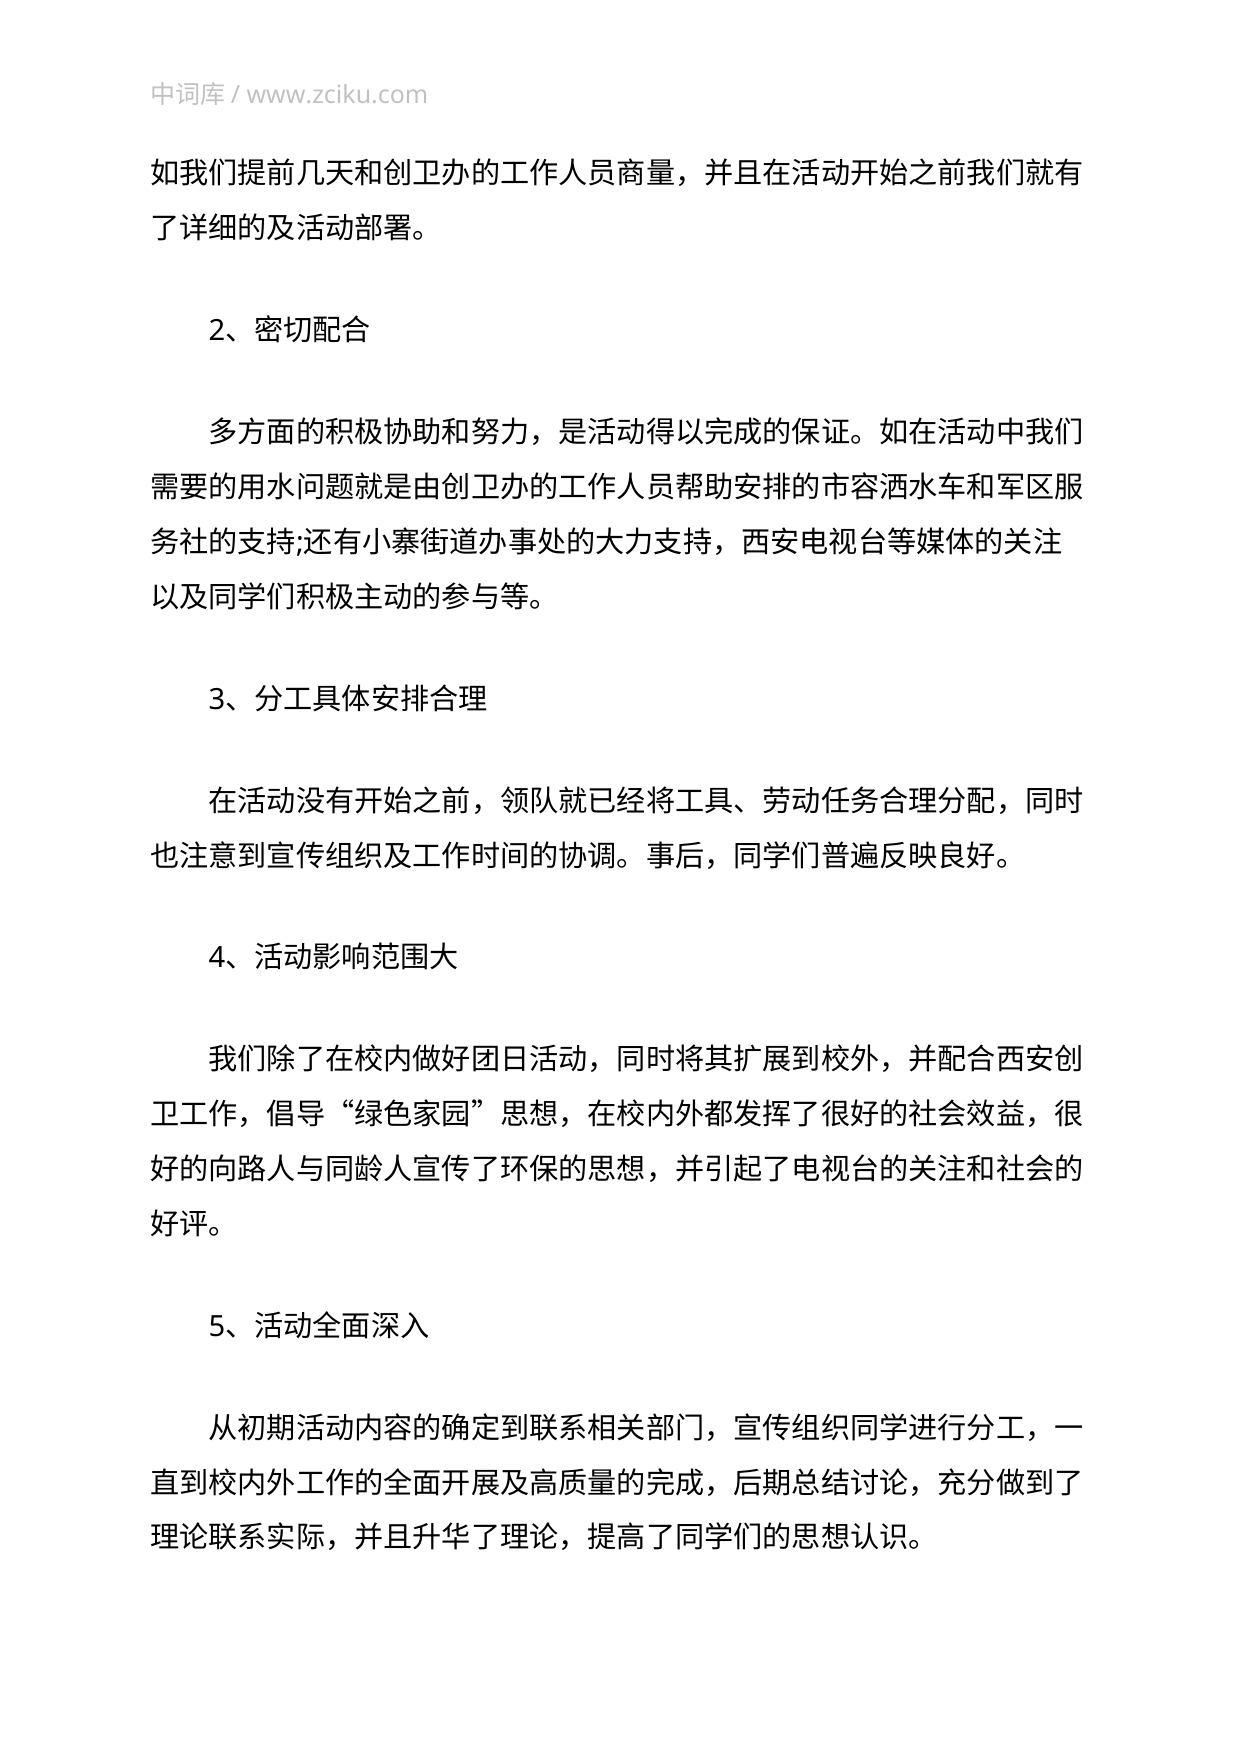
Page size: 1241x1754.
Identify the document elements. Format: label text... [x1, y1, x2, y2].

text 2、密切配合 [150, 307, 1090, 349]
text 3、分工具体安排合理 [150, 675, 1090, 718]
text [150, 150, 1090, 247]
text 在活动没有开始之前，领队就已经将工具、劳动任务合理分配，同时也注意到宣传组织及工作时间的协调。事后，同学们普遍反映良好。 [150, 777, 1090, 874]
text 我们除了在校内做好团日活动，同时将其扩展到校外，并配合西安创卫工作，倡导“绿色家园”思想，在校内外都发挥了很好的社会效益，很好的向路人与同龄人宣传了环保的思想，并引起了电视台的关注和社会的好评。 [150, 1036, 1090, 1243]
text 4、活动影响范围大 [150, 934, 1090, 976]
text 从初期活动内容的确定到联系相关部门，宣传组织同学进行分工，一直到校内外工作的全面开展及高质量的完成，后期总结讨论，充分做到了理论联系实际，并且升华了理论，提高了同学们的思想认识。 [150, 1404, 1090, 1556]
text 5、活动全面深入 [150, 1302, 1090, 1345]
text 多方面的积极协助和努力，是活动得以完成的保证。如在活动中我们需要的用水问题就是由创卫办的工作人员帮助安排的市容洒水车和军区服务社的支持;还有小寨街道办事处的大力支持，西安电视台等媒体的关注以及同学们积极主动的参与等。 [150, 409, 1090, 616]
